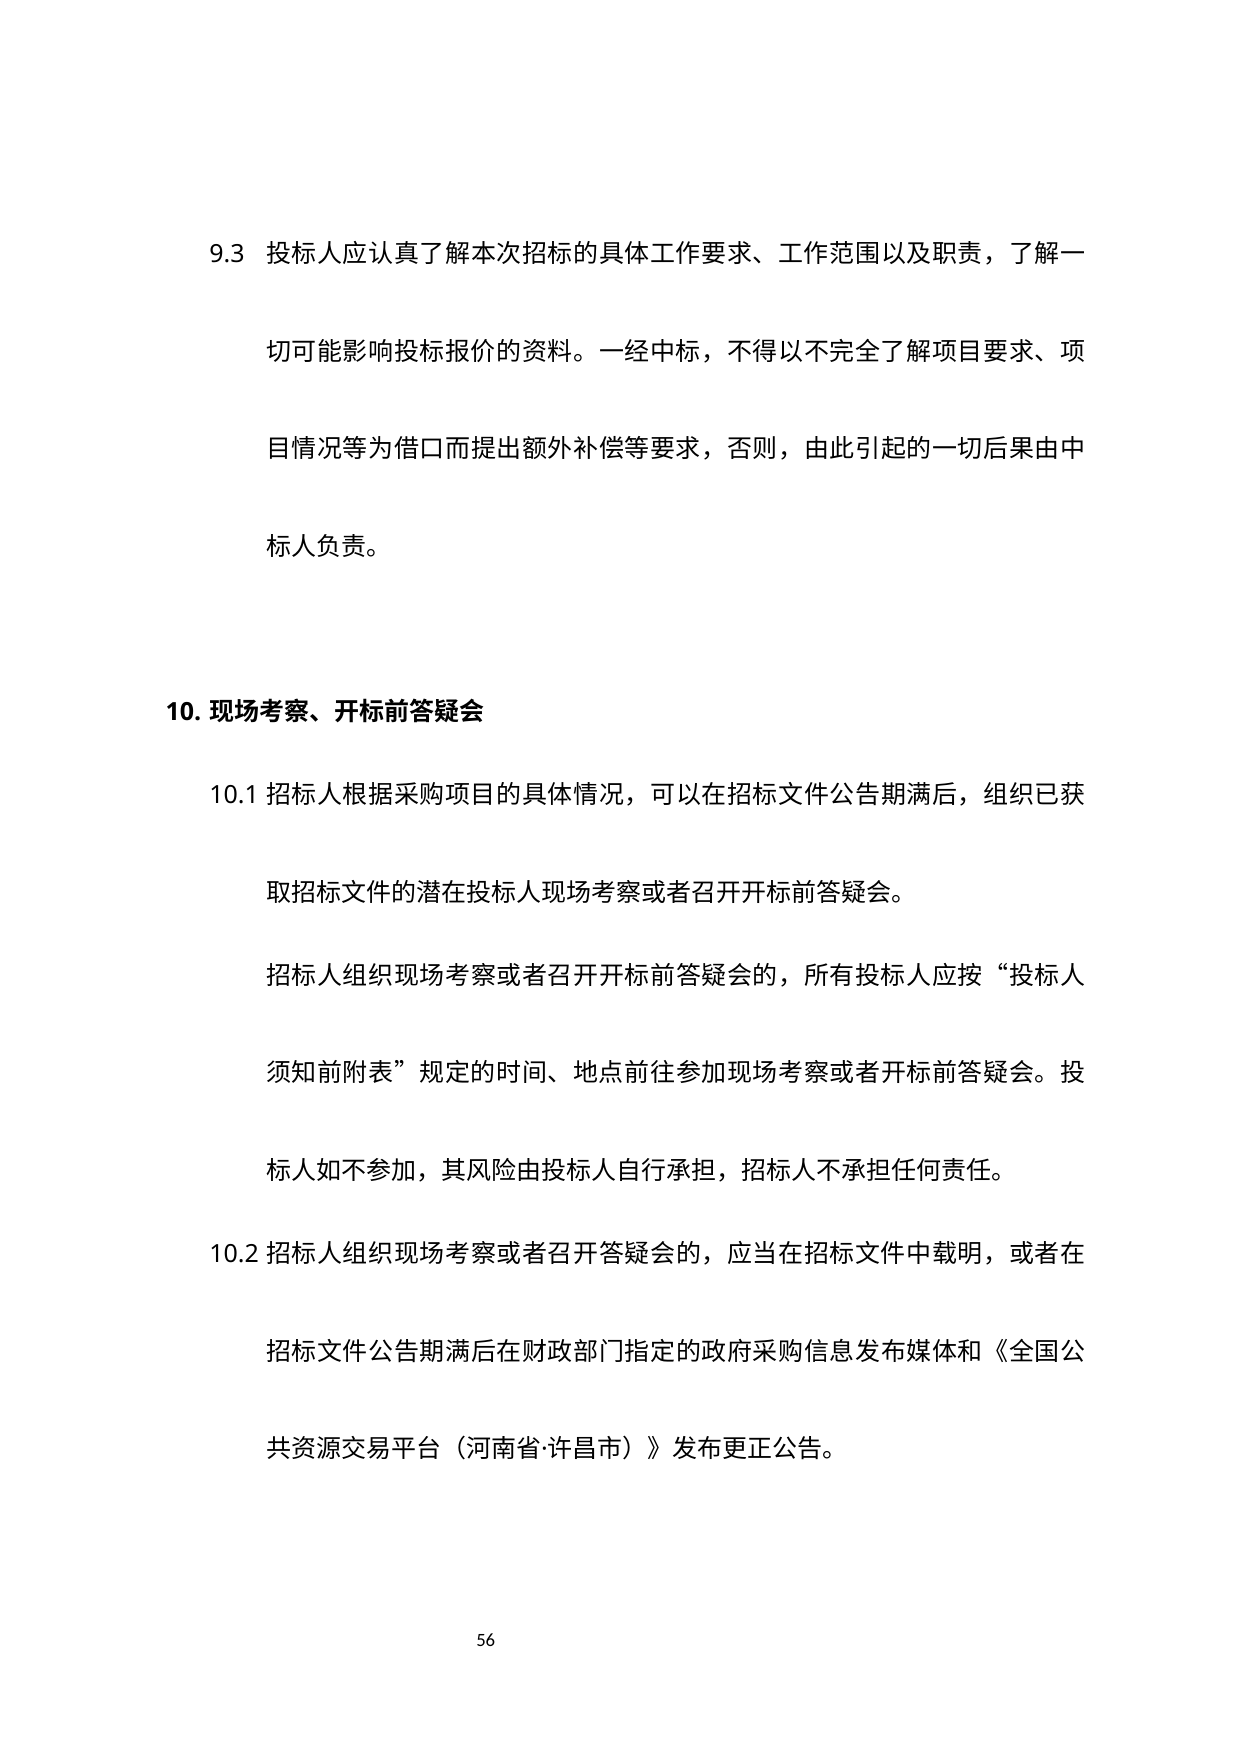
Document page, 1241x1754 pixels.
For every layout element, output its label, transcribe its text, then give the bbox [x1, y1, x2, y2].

list 投标人应认真了解本次招标的具体工作要求、工作范围以及职责，了解一切可能影响投标报价的资料。一经中标，不得以不完全了解项目要求、项目情况等为借口而提出额外补偿等要求，否则，由此引起的一切后果由中标人负责。 [209, 219, 1087, 577]
list 招标人组织现场考察或者召开答疑会的，应当在招标文件中载明，或者在招标文件公告期满后在财政部门指定的政府采购信息发布媒体和《全国公共资源交易平台（河南省·许昌市）》发布更正公告。 [209, 1219, 1087, 1479]
list 现场考察、开标前答疑会 [165, 677, 1087, 742]
text 招标人组织现场考察或者召开开标前答疑会的，所有投标人应按“投标人须知前附表”规定的时间、地点前往参加现场考察或者开标前答疑会。投标人如不参加，其风险由投标人自行承担，招标人不承担任何责任。 [266, 941, 1087, 1201]
list 招标人根据采购项目的具体情况，可以在招标文件公告期满后，组织已获取招标文件的潜在投标人现场考察或者召开开标前答疑会。 [209, 760, 1087, 923]
